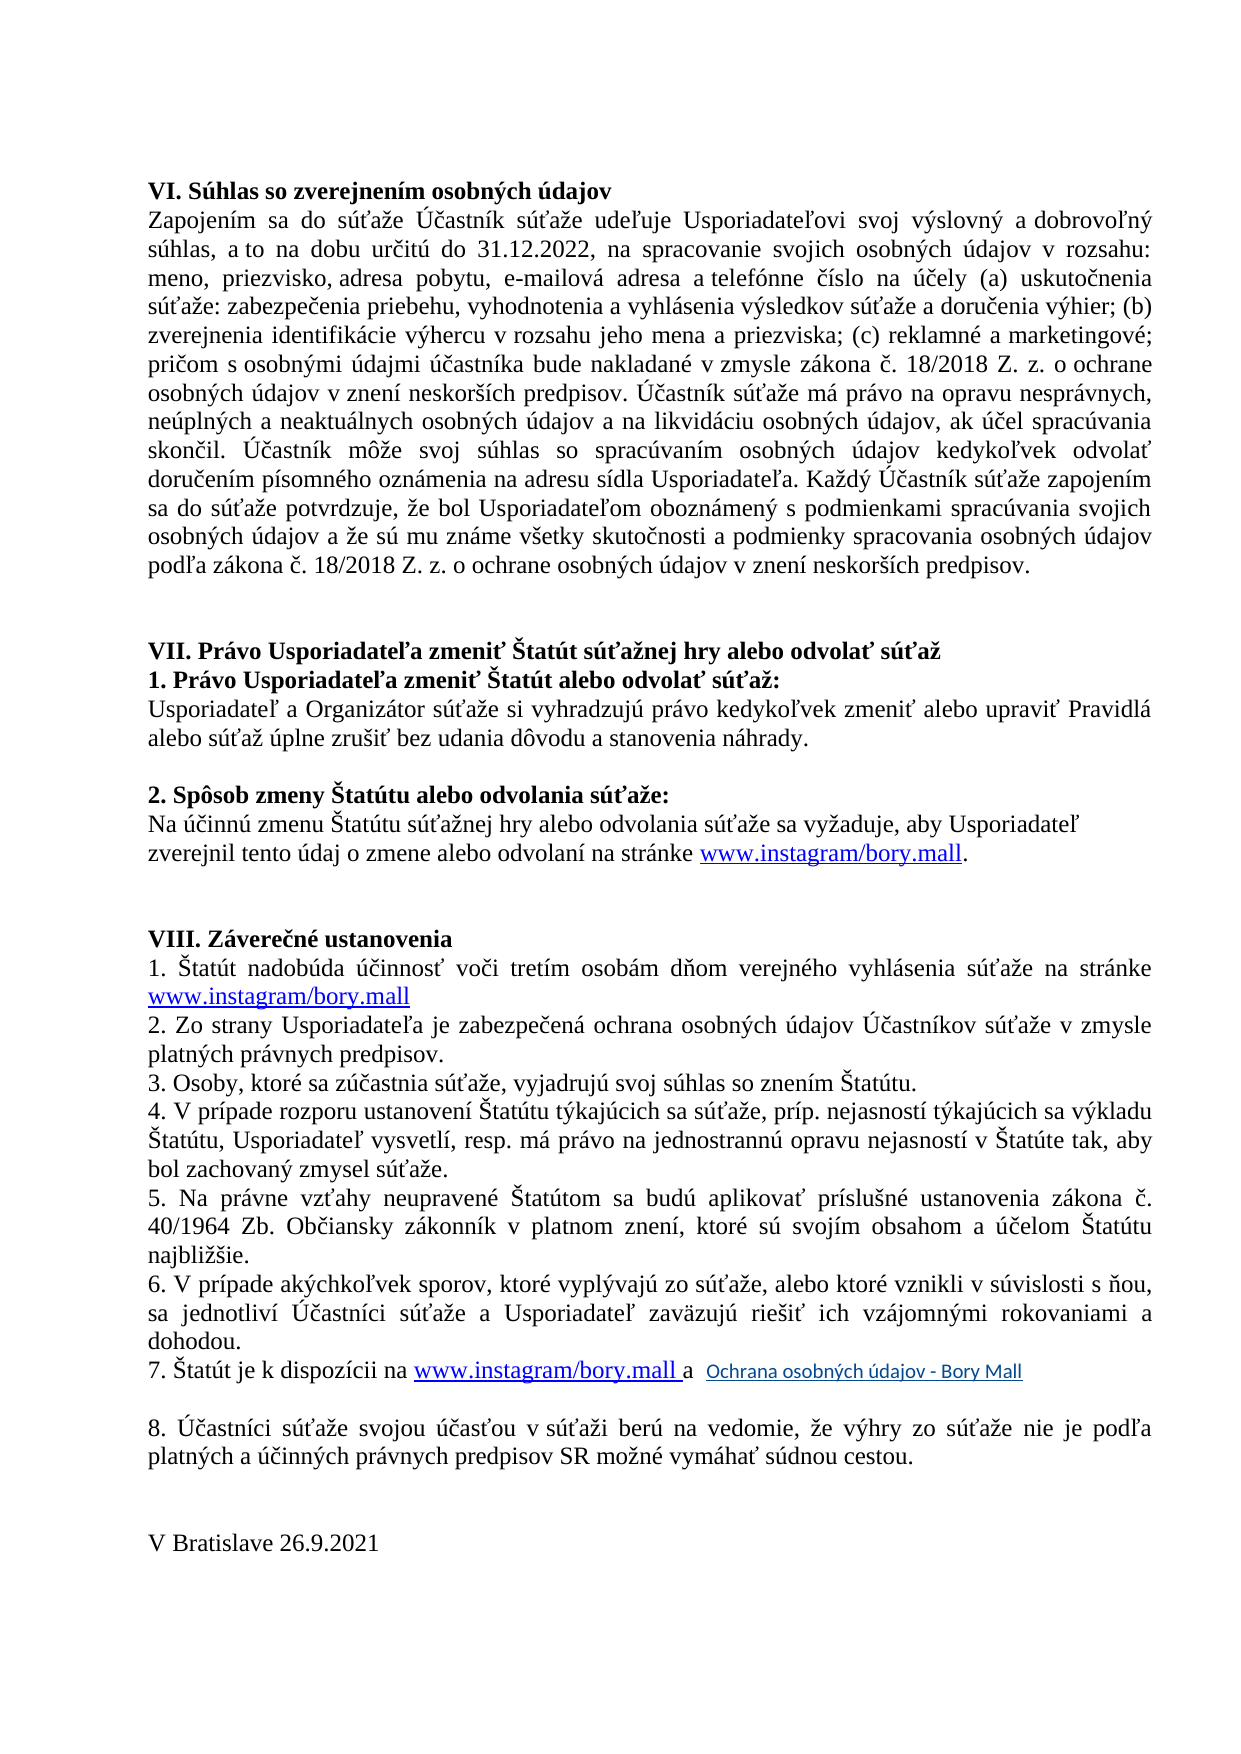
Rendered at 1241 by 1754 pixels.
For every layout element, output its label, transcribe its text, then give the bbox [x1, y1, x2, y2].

text 8. Účastníci súťaže svojou účasťou v súťaži berú na vedomie, že výhry zo súťaže nie je podľa platných a účinných právnych predpisov SR možné vymáhať súdnou cestou. [148, 1413, 1152, 1470]
text 2. Spôsob zmeny Štatútu alebo odvolania súťaže: [148, 780, 1152, 809]
text VII. Právo Usporiadateľa zmeniť Štatút súťažnej hry alebo odvolať súťaž [148, 636, 1152, 665]
text Usporiadateľ a Organizátor súťaže si vyhradzujú právo kedykoľvek zmeniť alebo upraviť Pravidlá alebo súťaž úplne zrušiť bez udania dôvodu a stanovenia náhrady. [148, 694, 1152, 751]
text Na účinnú zmenu Štatútu súťažnej hry alebo odvolania súťaže sa vyžaduje, aby Usporiadateľ zverejnil tento údaj o zmene alebo odvolaní na stránke www.instagram/bory.mall. [148, 809, 1152, 866]
text 4. V prípade rozporu ustanovení Štatútu týkajúcich sa súťaže, príp. nejasností týkajúcich sa výkladu Štatútu, Usporiadateľ vysvetlí, resp. má právo na jednostrannú opravu nejasností v Štatúte tak, aby bol zachovaný zmysel súťaže. [148, 1096, 1152, 1183]
text 1. Štatút nadobúda účinnosť voči tretím osobám dňom verejného vyhlásenia súťaže na stránke www.instagram/bory.mall [148, 953, 1152, 1010]
text VI. Súhlas so zverejnením osobných údajov [148, 176, 1152, 205]
text Zapojením sa do súťaže Účastník súťaže udeľuje Usporiadateľovi svoj výslovný a dobrovoľný súhlas, a to na dobu určitú do 31.12.2022, na spracovanie svojich osobných údajov v rozsahu: meno, priezvisko, adresa pobytu, e-mailová adresa a telefónne číslo na účely (a) uskutočnenia súťaže: zabezpečenia priebehu, vyhodnotenia a vyhlásenia výsledkov súťaže a doručenia výhier; (b) zverejnenia identifikácie výhercu v rozsahu jeho mena a priezviska; (c) reklamné a marketingové; pričom s osobnými údajmi účastníka bude nakladané v zmysle zákona č. 18/2018 Z. z. o ochrane osobných údajov v znení neskorších predpisov. Účastník súťaže má právo na opravu nesprávnych, neúplných a neaktuálnych osobných údajov a na likvidáciu osobných údajov, ak účel spracúvania skončil. Účastník môže svoj súhlas so spracúvaním osobných údajov kedykoľvek odvolať doručením písomného oznámenia na adresu sídla Usporiadateľa. Každý Účastník súťaže zapojením sa do súťaže potvrdzuje, že bol Usporiadateľom oboznámený s podmienkami spracúvania svojich osobných údajov a že sú mu známe všetky skutočnosti a podmienky spracovania osobných údajov podľa zákona č. 18/2018 Z. z. o ochrane osobných údajov v znení neskorších predpisov. [148, 205, 1152, 579]
text 2. Zo strany Usporiadateľa je zabezpečená ochrana osobných údajov Účastníkov súťaže v zmysle platných právnych predpisov. [148, 1010, 1152, 1068]
text 1. Právo Usporiadateľa zmeniť Štatút alebo odvolať súťaž: [148, 665, 1152, 694]
text 6. V prípade akýchkoľvek sporov, ktoré vyplývajú zo súťaže, alebo ktoré vznikli v súvislosti s ňou, sa jednotliví Účastníci súťaže a Usporiadateľ zaväzujú riešiť ich vzájomnými rokovaniami a dohodou. [148, 1269, 1152, 1355]
text 7. Štatút je k dispozícii na www.instagram/bory.mall a Ochrana osobných údajov - Bory Mall [148, 1355, 1152, 1384]
text 3. Osoby, ktoré sa zúčastnia súťaže, vyjadrujú svoj súhlas so znením Štatútu. [148, 1068, 1152, 1096]
text 5. Na právne vzťahy neupravené Štatútom sa budú aplikovať príslušné ustanovenia zákona č. 40/1964 Zb. Občiansky zákonník v platnom znení, ktoré sú svojím obsahom a účelom Štatútu najbližšie. [148, 1183, 1152, 1269]
text VIII. Záverečné ustanovenia [148, 924, 1152, 953]
text V Bratislave 26.9.2021 [148, 1528, 1152, 1556]
